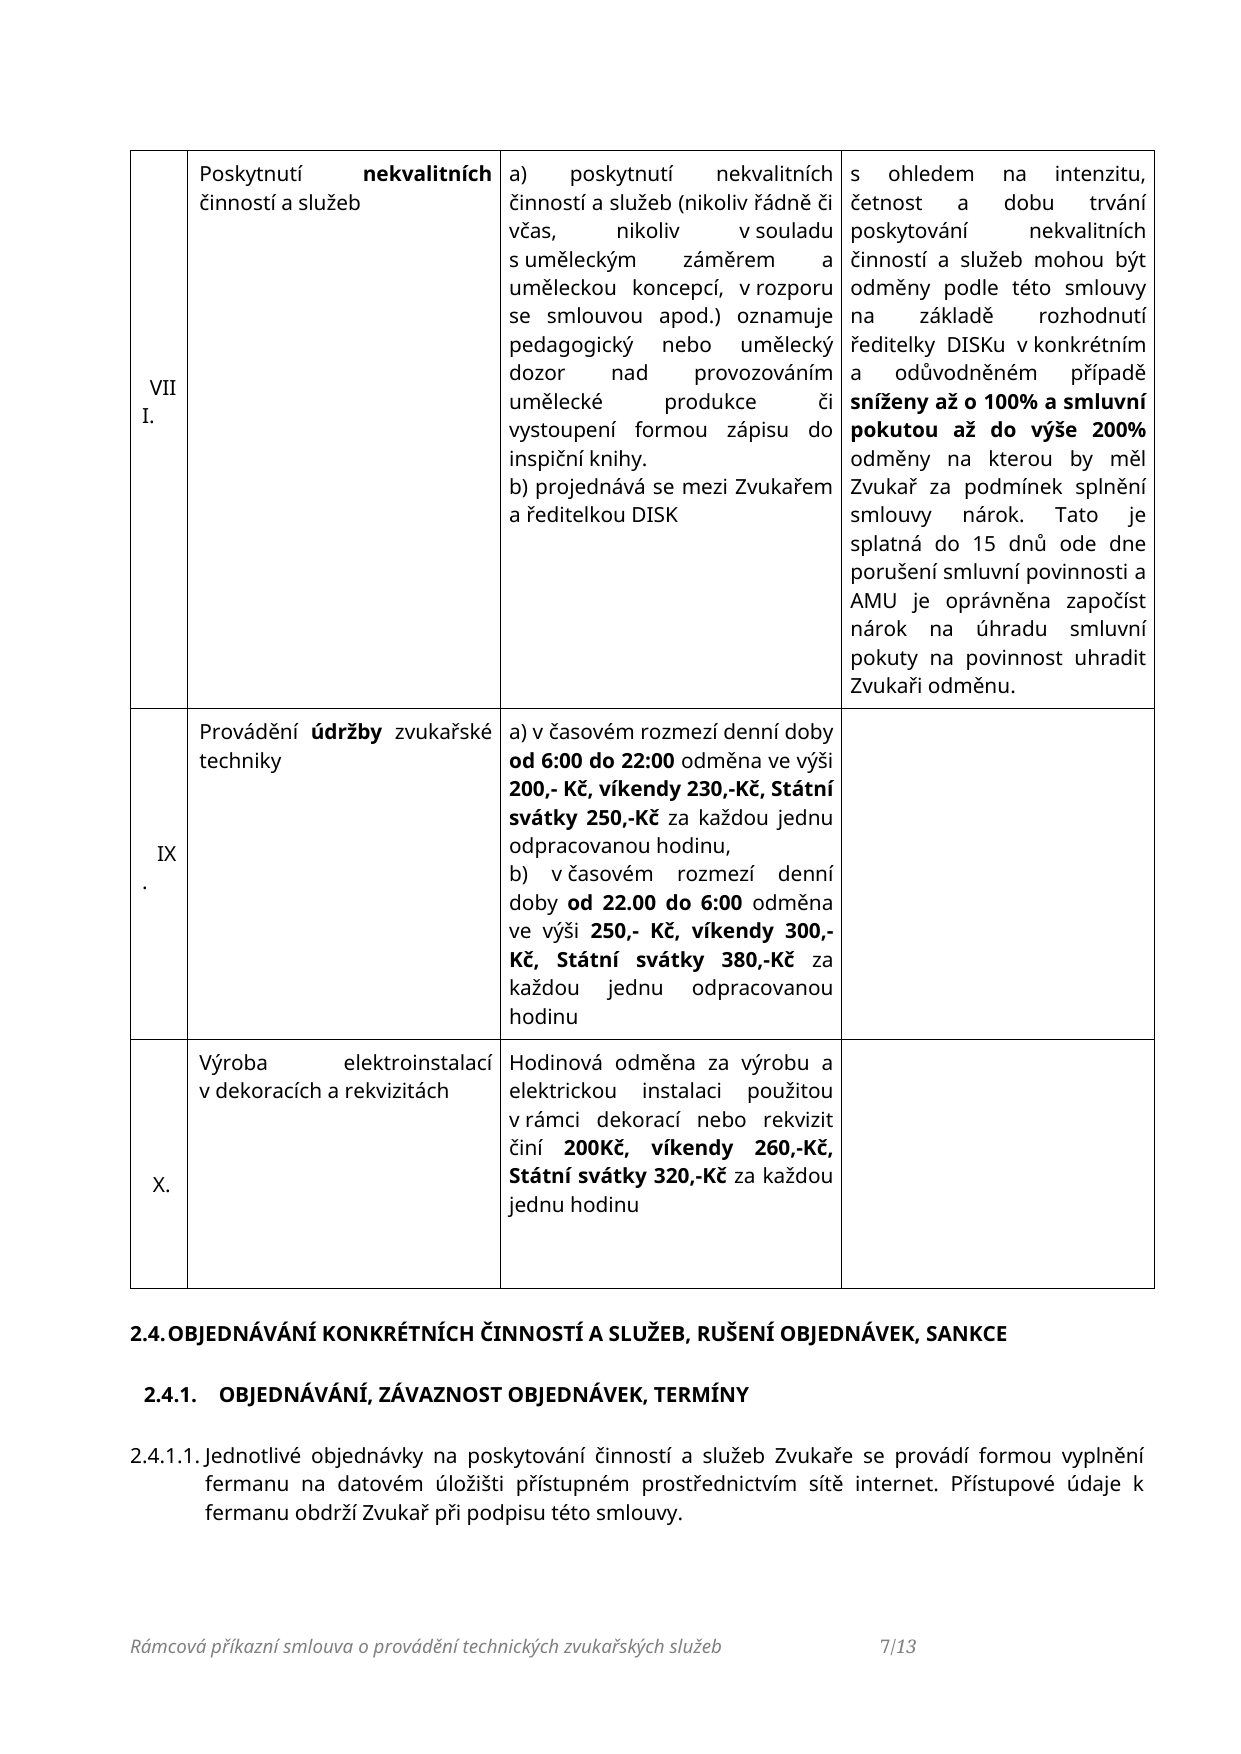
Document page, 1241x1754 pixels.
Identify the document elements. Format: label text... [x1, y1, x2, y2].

table_cell a) poskytnutí nekvalitních činností a služeb (nikoliv řádně či včas, nikoliv v souladu s uměleckým záměrem a uměleckou koncepcí, v rozporu se smlouvou apod.) oznamuje pedagogický nebo umělecký dozor nad provozováním umělecké produkce či vystoupení formou zápisu do inspiční knihy. b) projednává se mezi Zvukařem a ředitelkou DISK [501, 151, 841, 708]
table_cell IX. [131, 709, 187, 1038]
table_cell [842, 1040, 1154, 1287]
table_cell s ohledem na intenzitu, četnost a dobu trvání poskytování nekvalitních činností a služeb mohou být odměny podle této smlouvy na základě rozhodnutí ředitelky DISKu v konkrétním a odůvodněném případě sníženy až o 100% a smluvní pokutou až do výše 200% odměny na kterou by měl Zvukař za podmínek splnění smlouvy nárok. Tato je splatná do 15 dnů ode dne porušení smluvní povinnosti a AMU je oprávněna započíst nárok na úhradu smluvní pokuty na povinnost uhradit Zvukaři odměnu. [842, 151, 1154, 708]
list Jednotlivé objednávky na poskytování činností a služeb Zvukaře se provádí formou vyplnění fermanu na datovém úložišti přístupném prostřednictvím sítě internet. Přístupové údaje k fermanu obdrží Zvukař při podpisu této smlouvy. [130, 1441, 1146, 1526]
table_cell Hodinová odměna za výrobu a elektrickou instalaci použitou v rámci dekorací nebo rekvizit činí 200Kč, víkendy 260,-Kč, Státní svátky 320,-Kč za každou jednu hodinu [501, 1040, 841, 1287]
table_cell [842, 709, 1154, 1038]
table_cell VIII. [131, 151, 187, 708]
table_cell a) v časovém rozmezí denní doby od 6:00 do 22:00 odměna ve výši 200,- Kč, víkendy 230,-Kč, Státní svátky 250,-Kč za každou jednu odpracovanou hodinu, b) v časovém rozmezí denní doby od 22.00 do 6:00 odměna ve výši 250,- Kč, víkendy 300,-Kč, Státní svátky 380,-Kč za každou jednu odpracovanou hodinu [501, 709, 841, 1038]
list OBJEDNÁVÁNÍ KONKRÉTNÍCH ČINNOSTÍ A SLUŽEB, RUŠENÍ OBJEDNÁVEK, SANKCE [130, 1319, 1146, 1347]
list OBJEDNÁVÁNÍ, ZÁVAZNOST OBJEDNÁVEK, TERMÍNY [143, 1380, 1146, 1408]
table_cell Výroba elektroinstalací v dekoracích a rekvizitách [188, 1040, 500, 1287]
table_cell Provádění údržby zvukařské techniky [188, 709, 500, 1038]
table_cell X. [131, 1040, 187, 1287]
table_cell Poskytnutí nekvalitních činností a služeb [188, 151, 500, 708]
